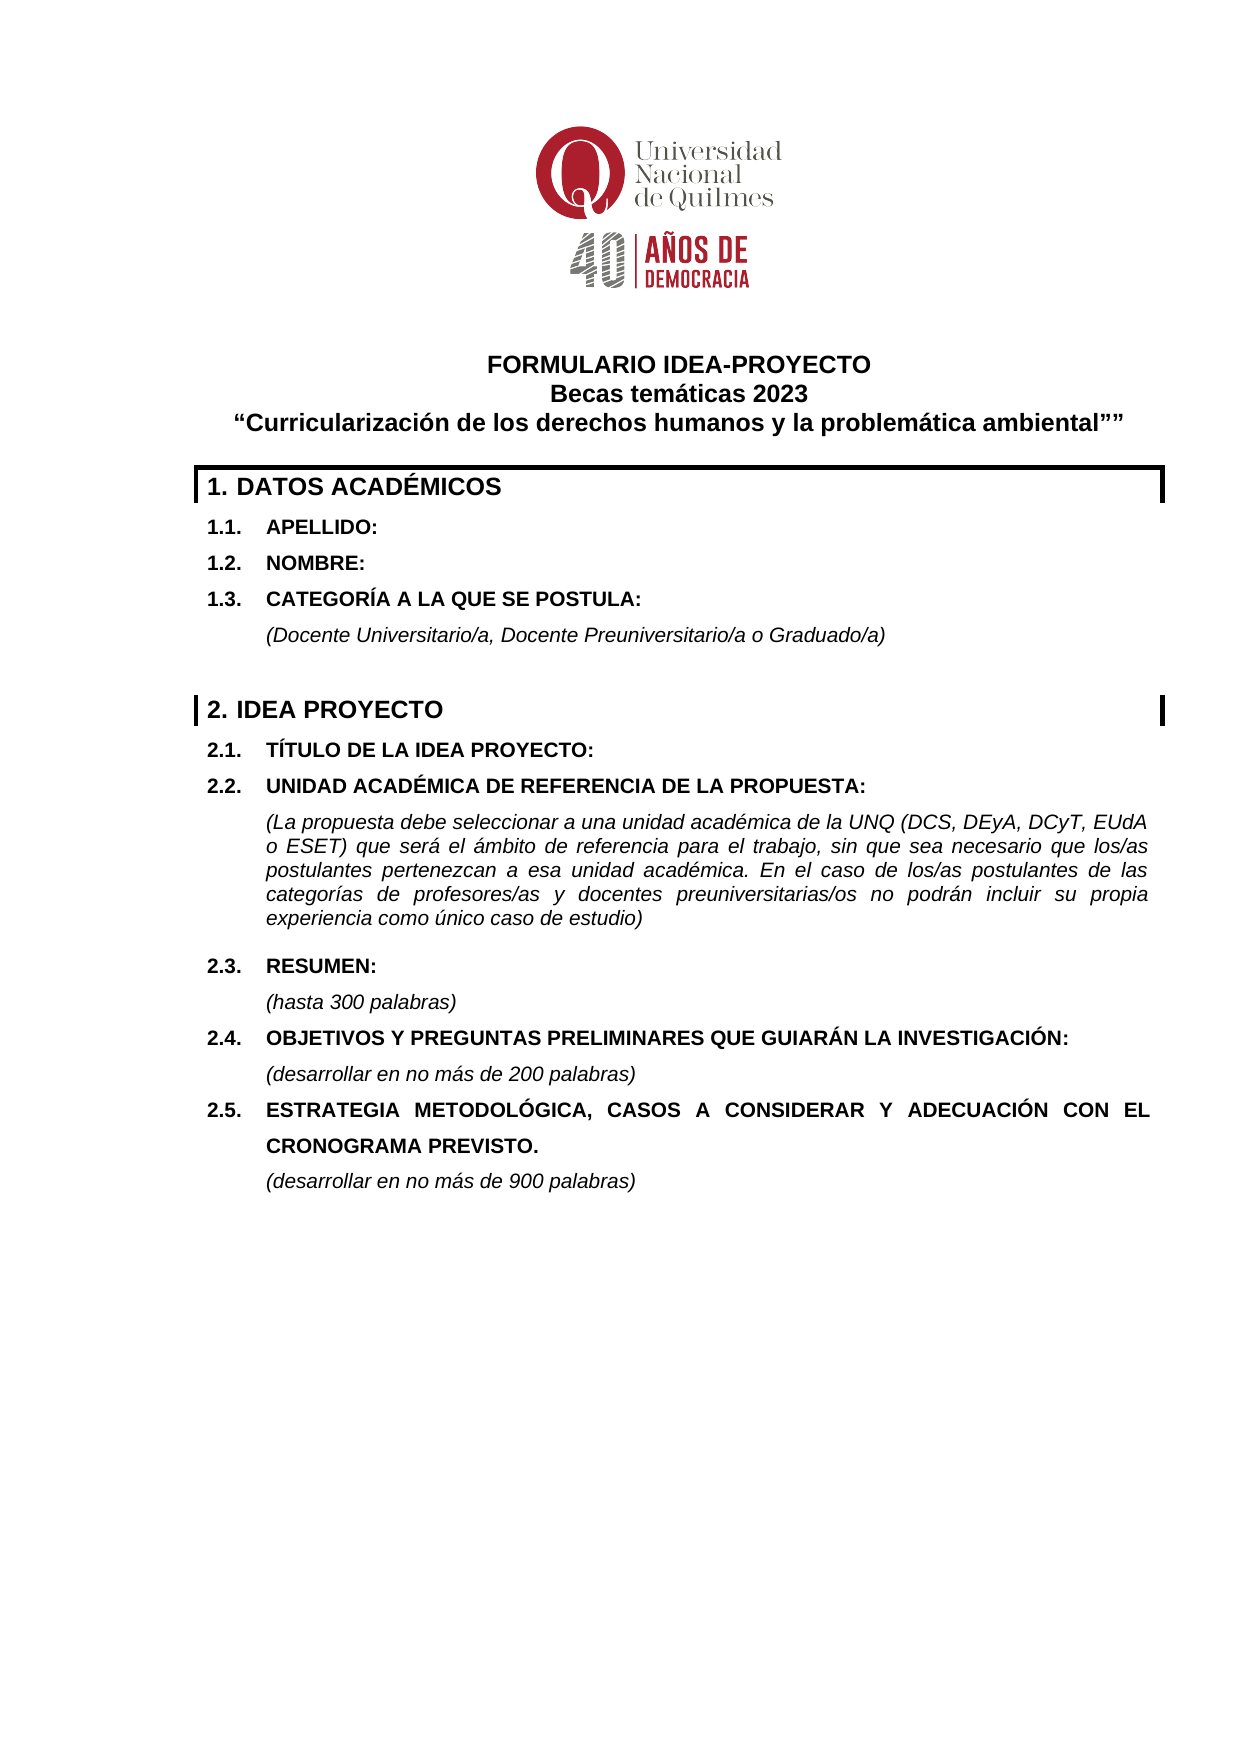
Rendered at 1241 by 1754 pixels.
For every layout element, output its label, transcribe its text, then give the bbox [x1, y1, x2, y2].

list CATEGORÍA A LA QUE SE POSTULA: [207, 587, 1152, 611]
list TÍTULO DE LA IDEA PROYECTO: [207, 738, 1152, 762]
picture [511, 102, 810, 322]
text (desarrollar en no más de 200 palabras) [266, 1062, 1152, 1086]
text (La propuesta debe seleccionar a una unidad académica de la UNQ (DCS, DEyA, DCyT, EUdA o ESET) que será el ámbito de referencia para el trabajo, sin que sea necesario que los/as postulantes pertenezcan a esa unidad académica. En el caso de los/as postulantes de las categorías de profesores/as y docentes preuniversitarias/os no podrán incluir su propia experiencia como único caso de estudio) [266, 810, 1152, 930]
list IDEA PROYECTO [198, 695, 1160, 726]
list NOMBRE: [207, 551, 1152, 575]
list ESTRATEGIA METODOLÓGICA, CASOS A CONSIDERAR Y ADECUACIÓN CON EL CRONOGRAMA PREVISTO. [207, 1097, 1152, 1157]
list DATOS ACADÉMICOS [198, 470, 1160, 503]
list OBJETIVOS Y PREGUNTAS PRELIMINARES QUE GUIARÁN LA INVESTIGACIÓN: [207, 1026, 1152, 1049]
list APELLIDO: [207, 515, 1152, 539]
list UNIDAD ACADÉMICA DE REFERENCIA DE LA PROPUESTA: [207, 774, 1152, 798]
text (Docente Universitario/a, Docente Preuniversitario/a o Graduado/a) [266, 623, 1152, 647]
text (desarrollar en no más de 900 palabras) [266, 1169, 1152, 1193]
list RESUMEN: [207, 954, 1152, 978]
text (hasta 300 palabras) [266, 990, 1152, 1014]
